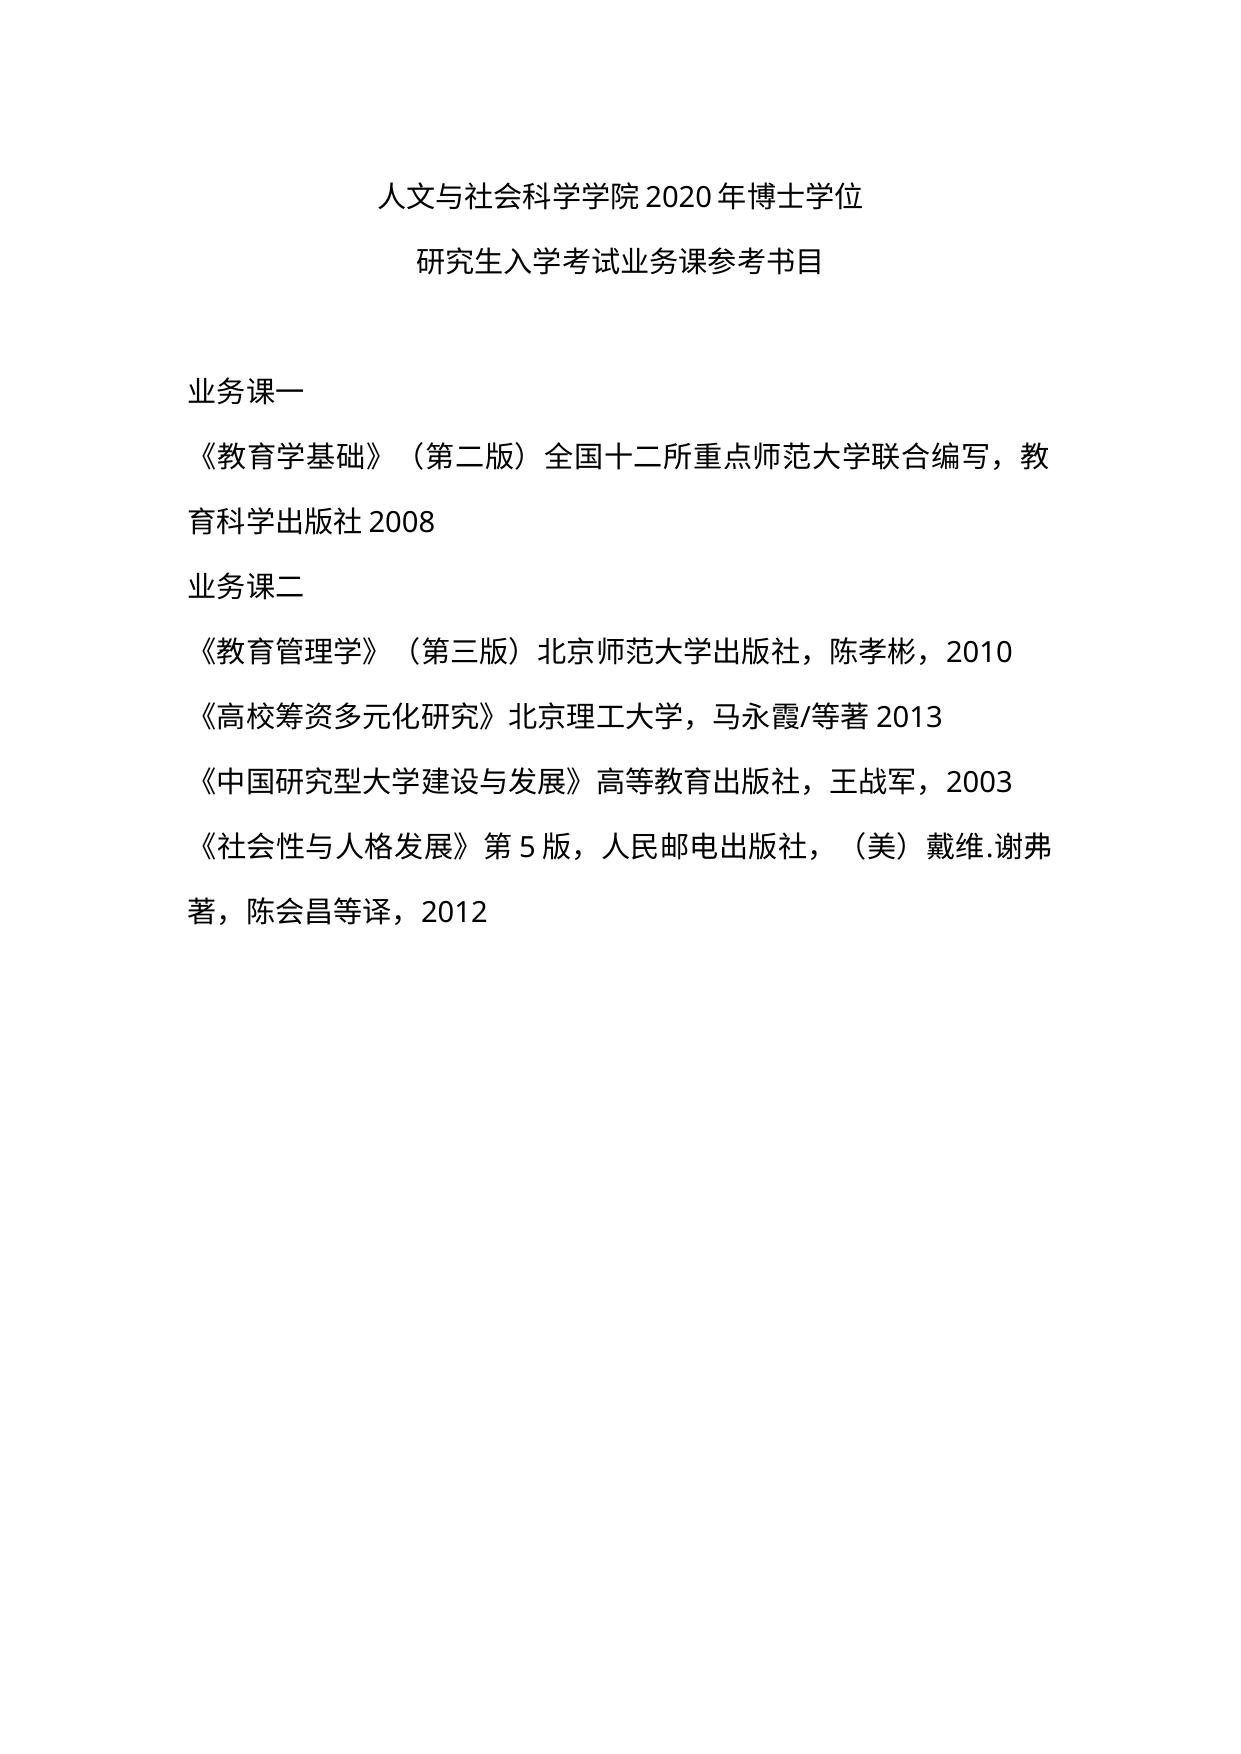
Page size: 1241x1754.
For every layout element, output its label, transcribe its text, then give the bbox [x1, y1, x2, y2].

text 人文与社会科学学院2020年博士学位 [187, 162, 1053, 227]
text 业务课二 [187, 552, 1053, 617]
text 《教育学基础》（第二版）全国十二所重点师范大学联合编写，教育科学出版社2008 [187, 422, 1053, 552]
text 《中国研究型大学建设与发展》高等教育出版社，王战军，2003 [187, 747, 1053, 812]
text 《教育管理学》（第三版）北京师范大学出版社，陈孝彬，2010 [187, 617, 1053, 682]
text 《高校筹资多元化研究》北京理工大学，马永霞/等著 2013 [187, 682, 1053, 747]
text 《社会性与人格发展》第5版，人民邮电出版社，（美）戴维.谢弗 著，陈会昌等译，2012 [187, 812, 1053, 942]
text 研究生入学考试业务课参考书目 [187, 227, 1053, 292]
text 业务课一 [187, 357, 1053, 422]
